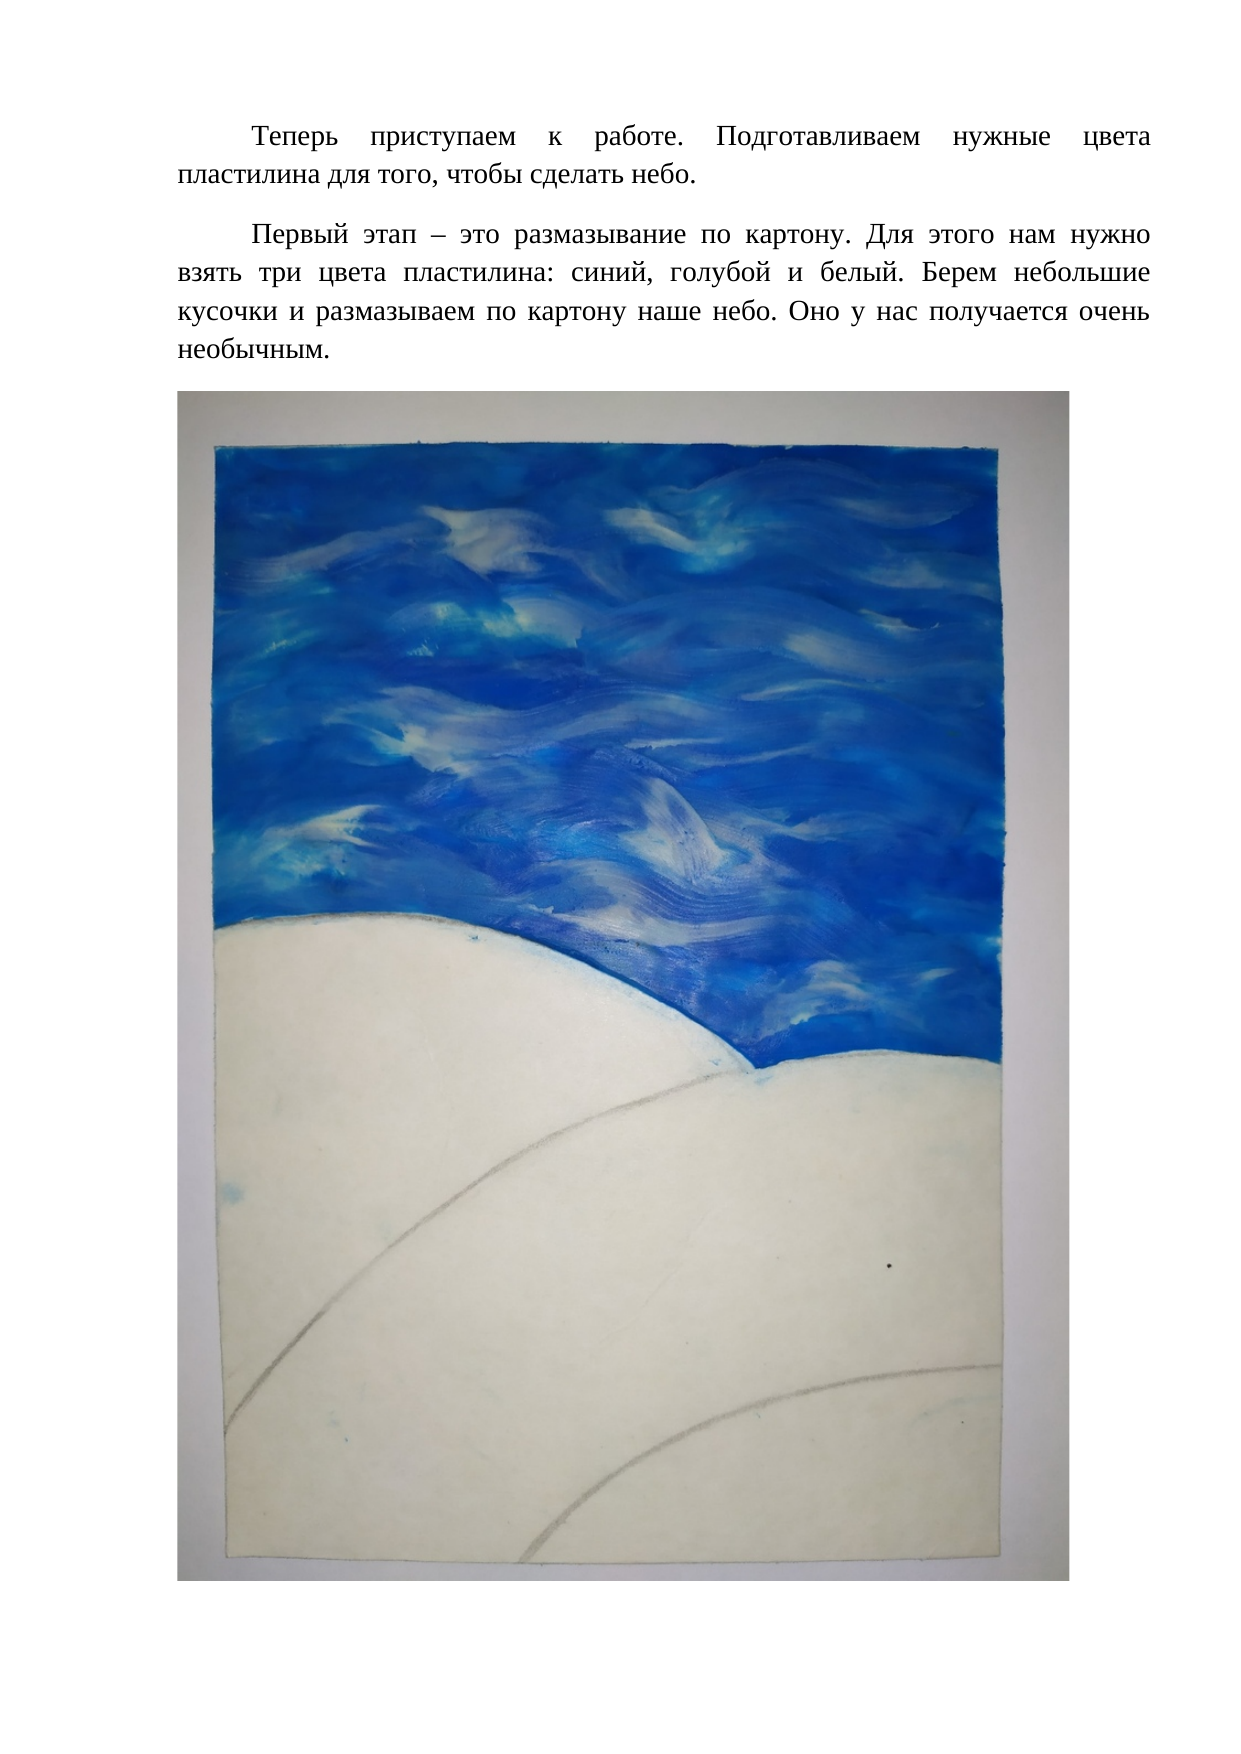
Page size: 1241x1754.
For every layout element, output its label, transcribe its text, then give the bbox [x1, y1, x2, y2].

text Первый этап – это размазывание по картону. Для этого нам нужно взять три цвета пластилина: синий, голубой и белый. Берем небольшие кусочки и размазываем по картону наше небо. Оно у нас получается очень необычным. [177, 216, 1152, 365]
text Теперь приступаем к работе. Подготавливаем нужные цвета пластилина для того, чтобы сделать небо. [177, 118, 1152, 190]
picture [177, 391, 1070, 1581]
